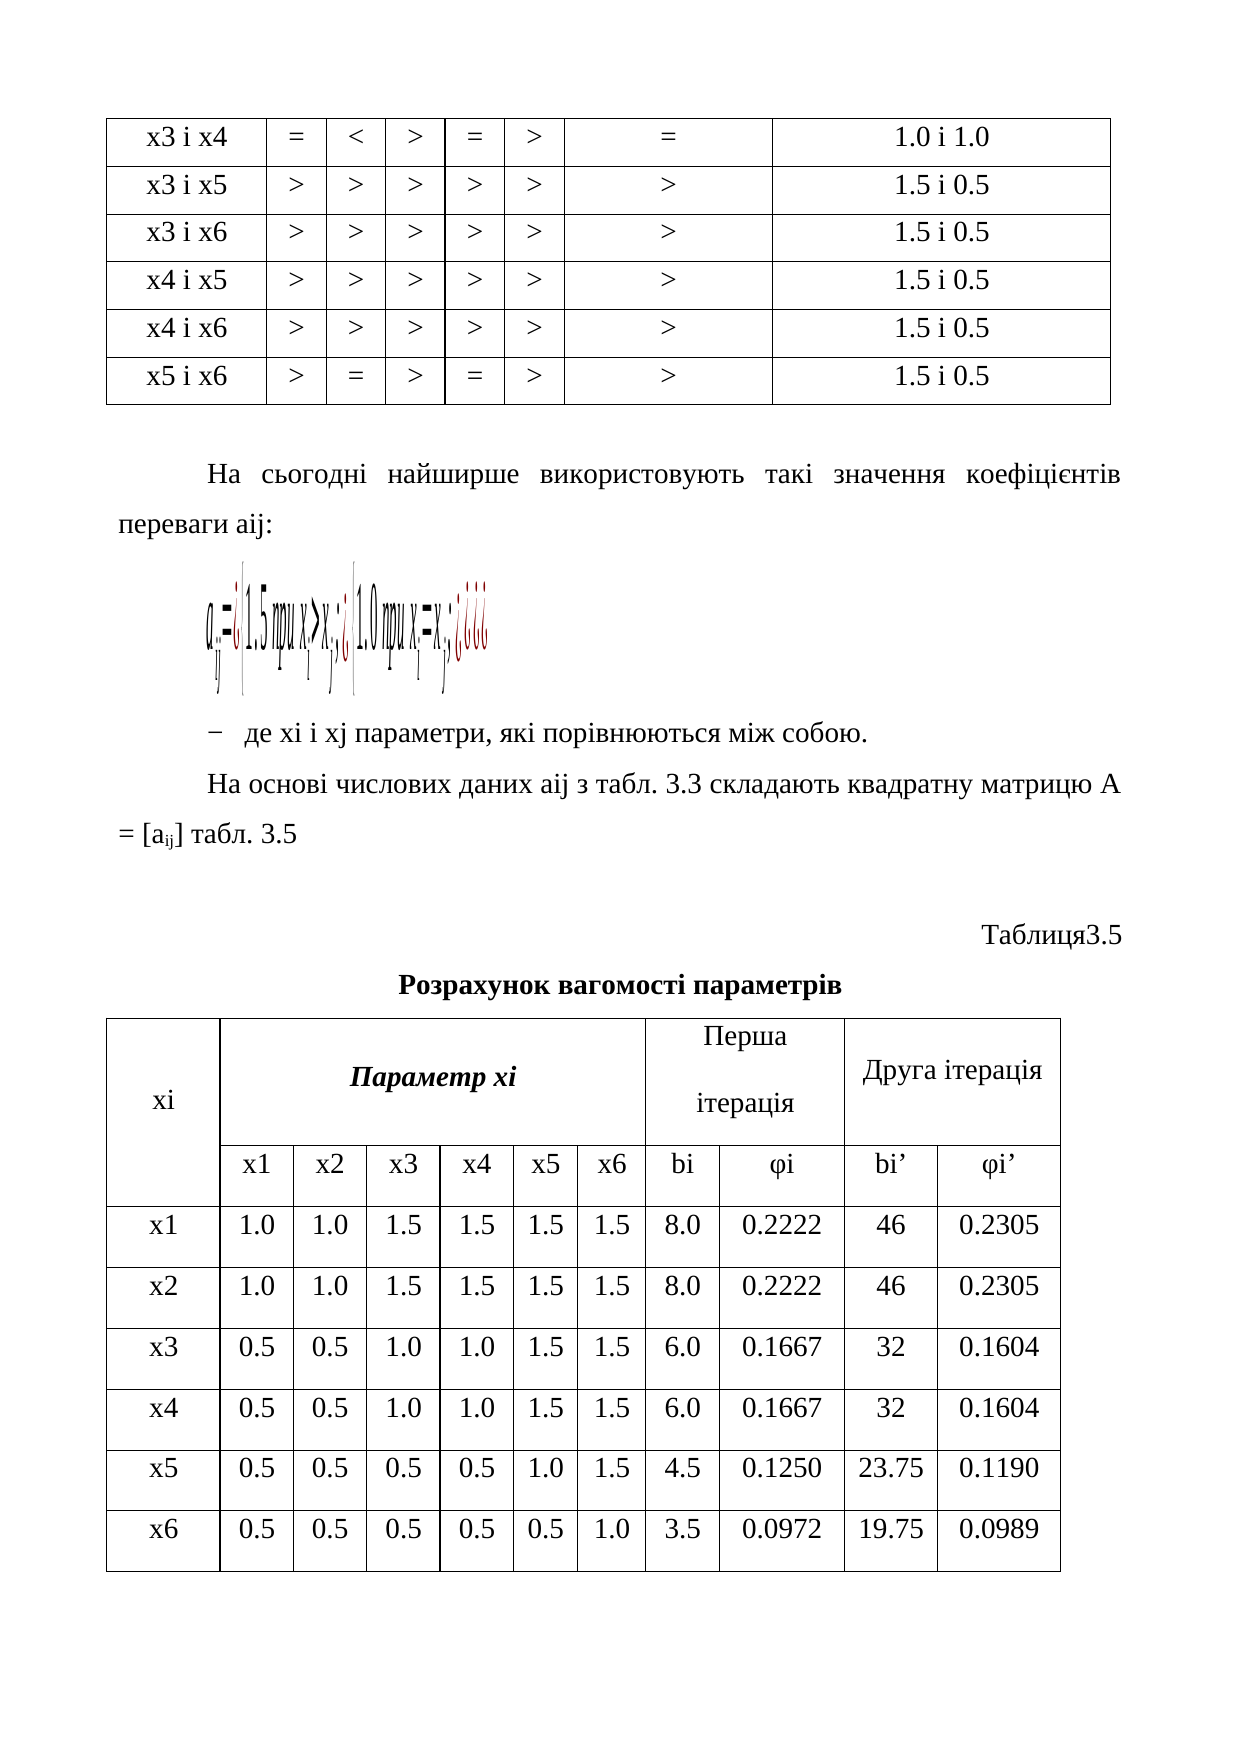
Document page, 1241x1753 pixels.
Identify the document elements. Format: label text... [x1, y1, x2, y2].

table_cell 1.5 і 0.5 [773, 215, 1110, 261]
table_cell 1.0 [221, 1268, 293, 1328]
table_cell x6 [578, 1146, 645, 1206]
table_cell 8.0 [646, 1268, 719, 1328]
table_cell > [267, 358, 326, 404]
table_cell 0.5 [441, 1511, 513, 1571]
table_cell 1.5 [514, 1207, 577, 1267]
table_cell 0.5 [221, 1329, 293, 1389]
table_cell > [565, 310, 772, 357]
table_cell 0.5 [441, 1451, 513, 1510]
table_cell x3 i x4 [107, 119, 266, 166]
table_cell 0.1604 [938, 1390, 1060, 1449]
table_cell 1.5 [441, 1207, 513, 1267]
table_cell 32 [845, 1390, 937, 1449]
text На основі числових даних aij з табл. 3.3 складають квадратну матрицю А = [aij] табл. 3.5 [118, 766, 1122, 850]
table_cell > [267, 310, 326, 357]
table_cell 1.5 [514, 1329, 577, 1389]
table_cell > [267, 262, 326, 309]
table_cell x4 [441, 1146, 513, 1206]
table_cell 0.1667 [720, 1329, 844, 1389]
table_cell 8.0 [646, 1207, 719, 1267]
table_cell x6 [107, 1511, 219, 1571]
text Розрахунок вагомості параметрів [118, 967, 1122, 1001]
table_cell 6.0 [646, 1390, 719, 1449]
table_cell > [386, 358, 444, 404]
table_cell 19.75 [845, 1511, 937, 1571]
table_cell > [565, 167, 772, 213]
table_cell 23.75 [845, 1451, 937, 1510]
table_cell 1.5 [578, 1390, 645, 1449]
table_cell > [505, 119, 564, 166]
table_header Друга ітерація [845, 1019, 1060, 1145]
table_cell 0.5 [294, 1451, 366, 1510]
table_cell > [386, 167, 444, 213]
table_cell > [505, 358, 564, 404]
table_cell x3 i x6 [107, 215, 266, 261]
table_cell > [446, 167, 504, 213]
table_cell > [565, 262, 772, 309]
table_cell 1.5 [578, 1268, 645, 1328]
table_cell 0.1190 [938, 1451, 1060, 1510]
table_cell 0.5 [514, 1511, 577, 1571]
table_header Параметр xi [221, 1019, 645, 1145]
table_cell 0.5 [294, 1329, 366, 1389]
table_cell 1.0 [367, 1390, 439, 1449]
table_cell = [565, 119, 772, 166]
table_cell 0.5 [294, 1390, 366, 1449]
table_cell bi [646, 1146, 719, 1206]
table_cell 0.5 [367, 1451, 439, 1510]
table_cell 1.0 [441, 1329, 513, 1389]
table_cell = [446, 358, 504, 404]
table_cell 1.5 і 0.5 [773, 310, 1110, 357]
table_cell 1.0 [294, 1268, 366, 1328]
table_cell > [386, 262, 444, 309]
table_cell 1.5 [514, 1268, 577, 1328]
table_cell 1.0 [367, 1329, 439, 1389]
table_cell 1.5 і 0.5 [773, 358, 1110, 404]
table_cell > [565, 358, 772, 404]
table_cell = [446, 119, 504, 166]
table_cell 1.0 [221, 1207, 293, 1267]
table_cell 1.5 [367, 1268, 439, 1328]
table_cell 1.0 [441, 1390, 513, 1449]
table_cell > [505, 310, 564, 357]
table_cell bi’ [845, 1146, 937, 1206]
table_cell 0.5 [221, 1511, 293, 1571]
table_cell 1.5 і 0.5 [773, 262, 1110, 309]
table_cell x4 [107, 1390, 219, 1449]
table_cell 1.5 [367, 1207, 439, 1267]
table_cell 4.5 [646, 1451, 719, 1510]
table_cell 1.0 [294, 1207, 366, 1267]
table_cell = [327, 358, 385, 404]
table_cell > [446, 215, 504, 261]
table_cell 1.5 [441, 1268, 513, 1328]
table_cell 46 [845, 1268, 937, 1328]
table_cell 1.0 і 1.0 [773, 119, 1110, 166]
table_cell x3 [367, 1146, 439, 1206]
table_cell 0.1250 [720, 1451, 844, 1510]
table_cell 6.0 [646, 1329, 719, 1389]
table_cell > [327, 310, 385, 357]
table_cell > [505, 215, 564, 261]
table_cell > [505, 167, 564, 213]
table_cell φi’ [938, 1146, 1060, 1206]
text На сьогодні найширше використовують такі значення коефіцієнтів переваги aij: [118, 456, 1122, 539]
table_cell > [386, 119, 444, 166]
table_cell x1 [107, 1207, 219, 1267]
table_cell x4 i x6 [107, 310, 266, 357]
table_cell > [446, 262, 504, 309]
table_cell x5 [107, 1451, 219, 1510]
table_cell > [327, 215, 385, 261]
table_cell 0.2222 [720, 1207, 844, 1267]
table_cell x2 [107, 1268, 219, 1328]
table_cell 46 [845, 1207, 937, 1267]
table_cell x1 [221, 1146, 293, 1206]
table_cell > [267, 215, 326, 261]
table_cell 1.0 [514, 1451, 577, 1510]
table_header xi [107, 1019, 219, 1206]
table_cell 1.5 [578, 1329, 645, 1389]
table_cell > [505, 262, 564, 309]
table_cell 1.5 [578, 1451, 645, 1510]
table_cell 1.5 [514, 1390, 577, 1449]
table_cell 1.5 [578, 1207, 645, 1267]
table_cell x3 i x5 [107, 167, 266, 213]
table_cell > [267, 167, 326, 213]
table_cell 0.2222 [720, 1268, 844, 1328]
table_cell 1.0 [578, 1511, 645, 1571]
text Таблиця3.5 [118, 917, 1122, 950]
table_cell x3 [107, 1329, 219, 1389]
table_cell > [327, 167, 385, 213]
table_cell > [446, 310, 504, 357]
list де xi і xj параметри, які порівнюються між собою. [207, 716, 1122, 749]
table_cell > [327, 262, 385, 309]
table_cell > [386, 215, 444, 261]
table_cell 0.5 [367, 1511, 439, 1571]
table_cell x5 i x6 [107, 358, 266, 404]
table_cell 32 [845, 1329, 937, 1389]
table_header Перша ітерація [646, 1019, 844, 1145]
table_cell 0.1604 [938, 1329, 1060, 1389]
table_cell > [386, 310, 444, 357]
table_cell 0.5 [221, 1390, 293, 1449]
table_cell = [267, 119, 326, 166]
table_cell > [565, 215, 772, 261]
table_cell < [327, 119, 385, 166]
table_cell x4 i x5 [107, 262, 266, 309]
table_cell 0.1667 [720, 1390, 844, 1449]
table_cell 0.0972 [720, 1511, 844, 1571]
table_cell x2 [294, 1146, 366, 1206]
table_cell x5 [514, 1146, 577, 1206]
table_cell 0.2305 [938, 1268, 1060, 1328]
table_cell 0.0989 [938, 1511, 1060, 1571]
table_cell 0.2305 [938, 1207, 1060, 1267]
table_cell 1.5 і 0.5 [773, 167, 1110, 213]
table_cell 0.5 [294, 1511, 366, 1571]
table_cell 3.5 [646, 1511, 719, 1571]
table_cell φi [720, 1146, 844, 1206]
table_cell 0.5 [221, 1451, 293, 1510]
